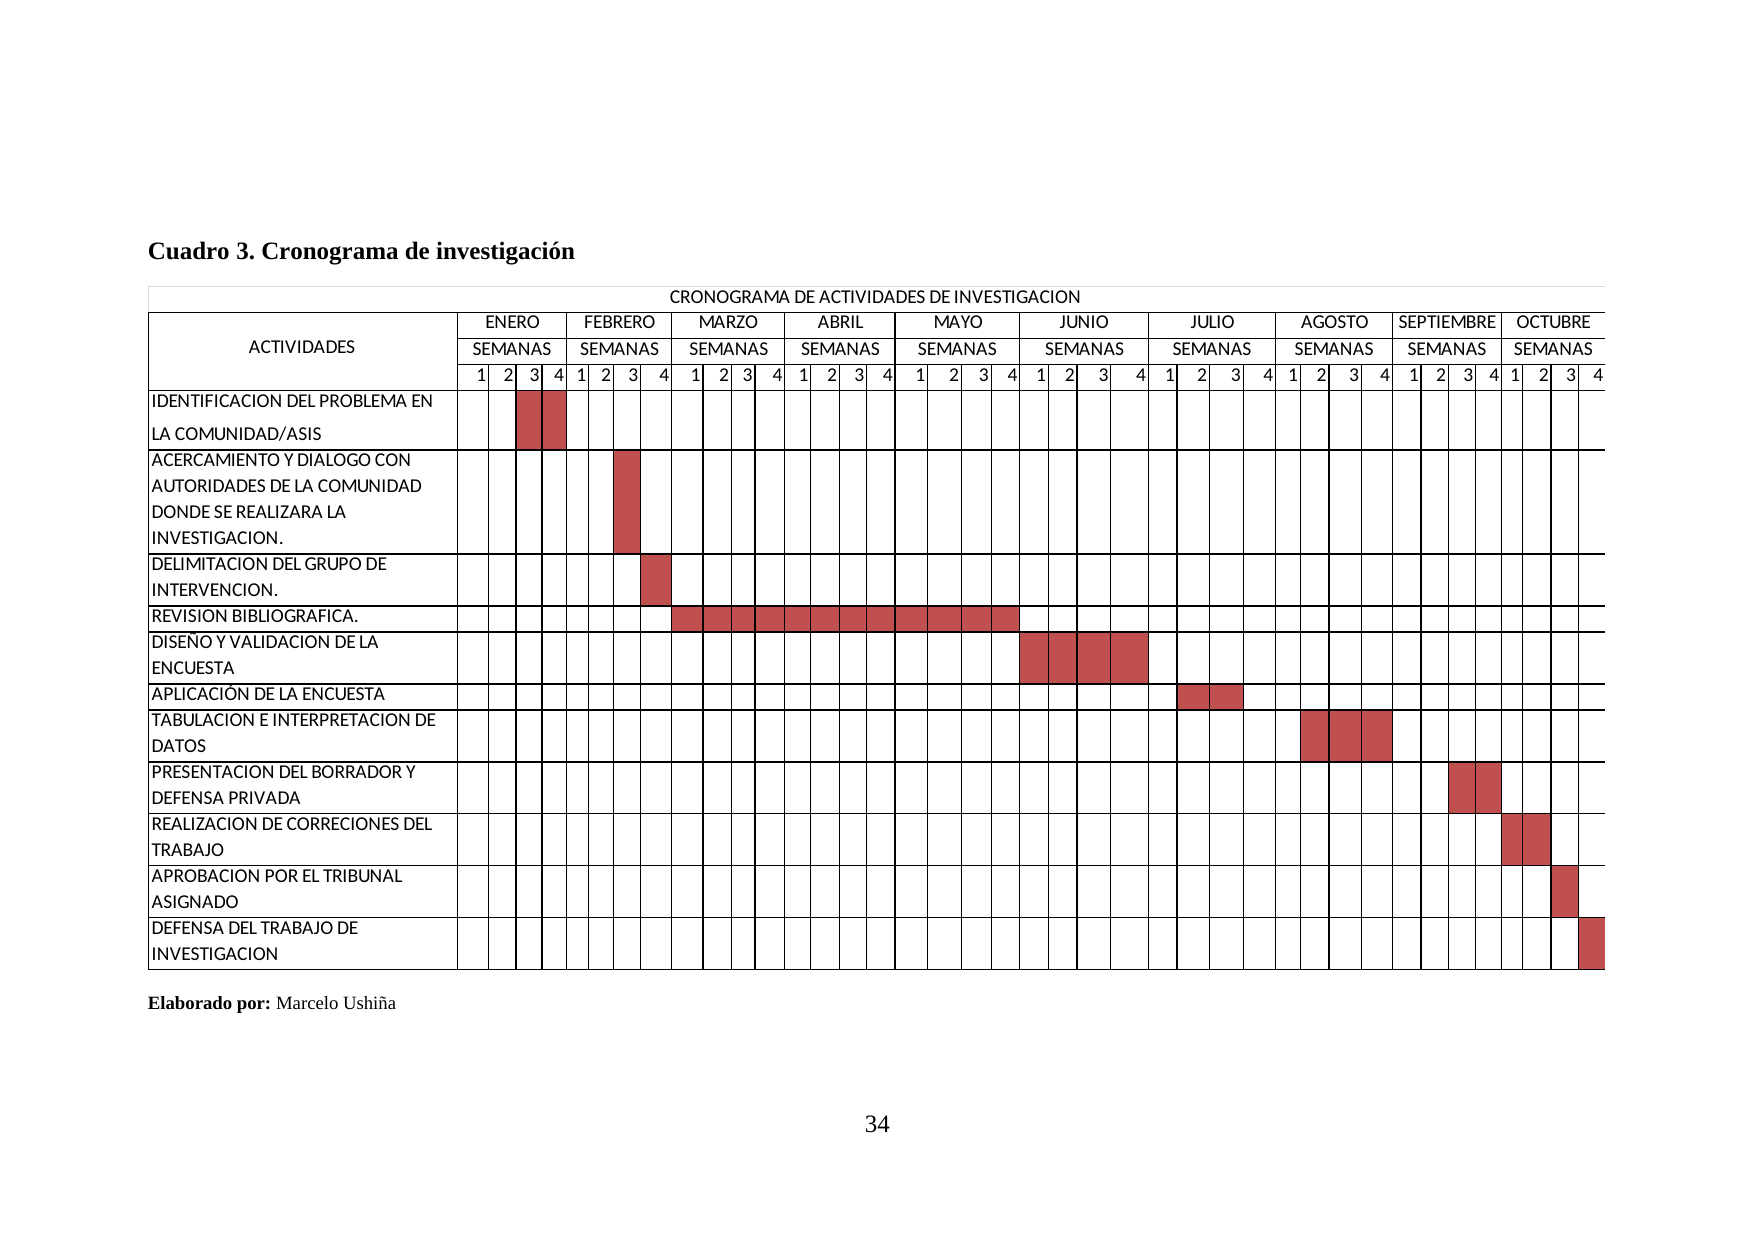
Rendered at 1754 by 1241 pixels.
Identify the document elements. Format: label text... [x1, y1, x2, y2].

list Elaborado por: Marcelo Ushiña [148, 286, 1606, 1013]
text Cuadro 3. Cronograma de investigación [148, 236, 1606, 265]
